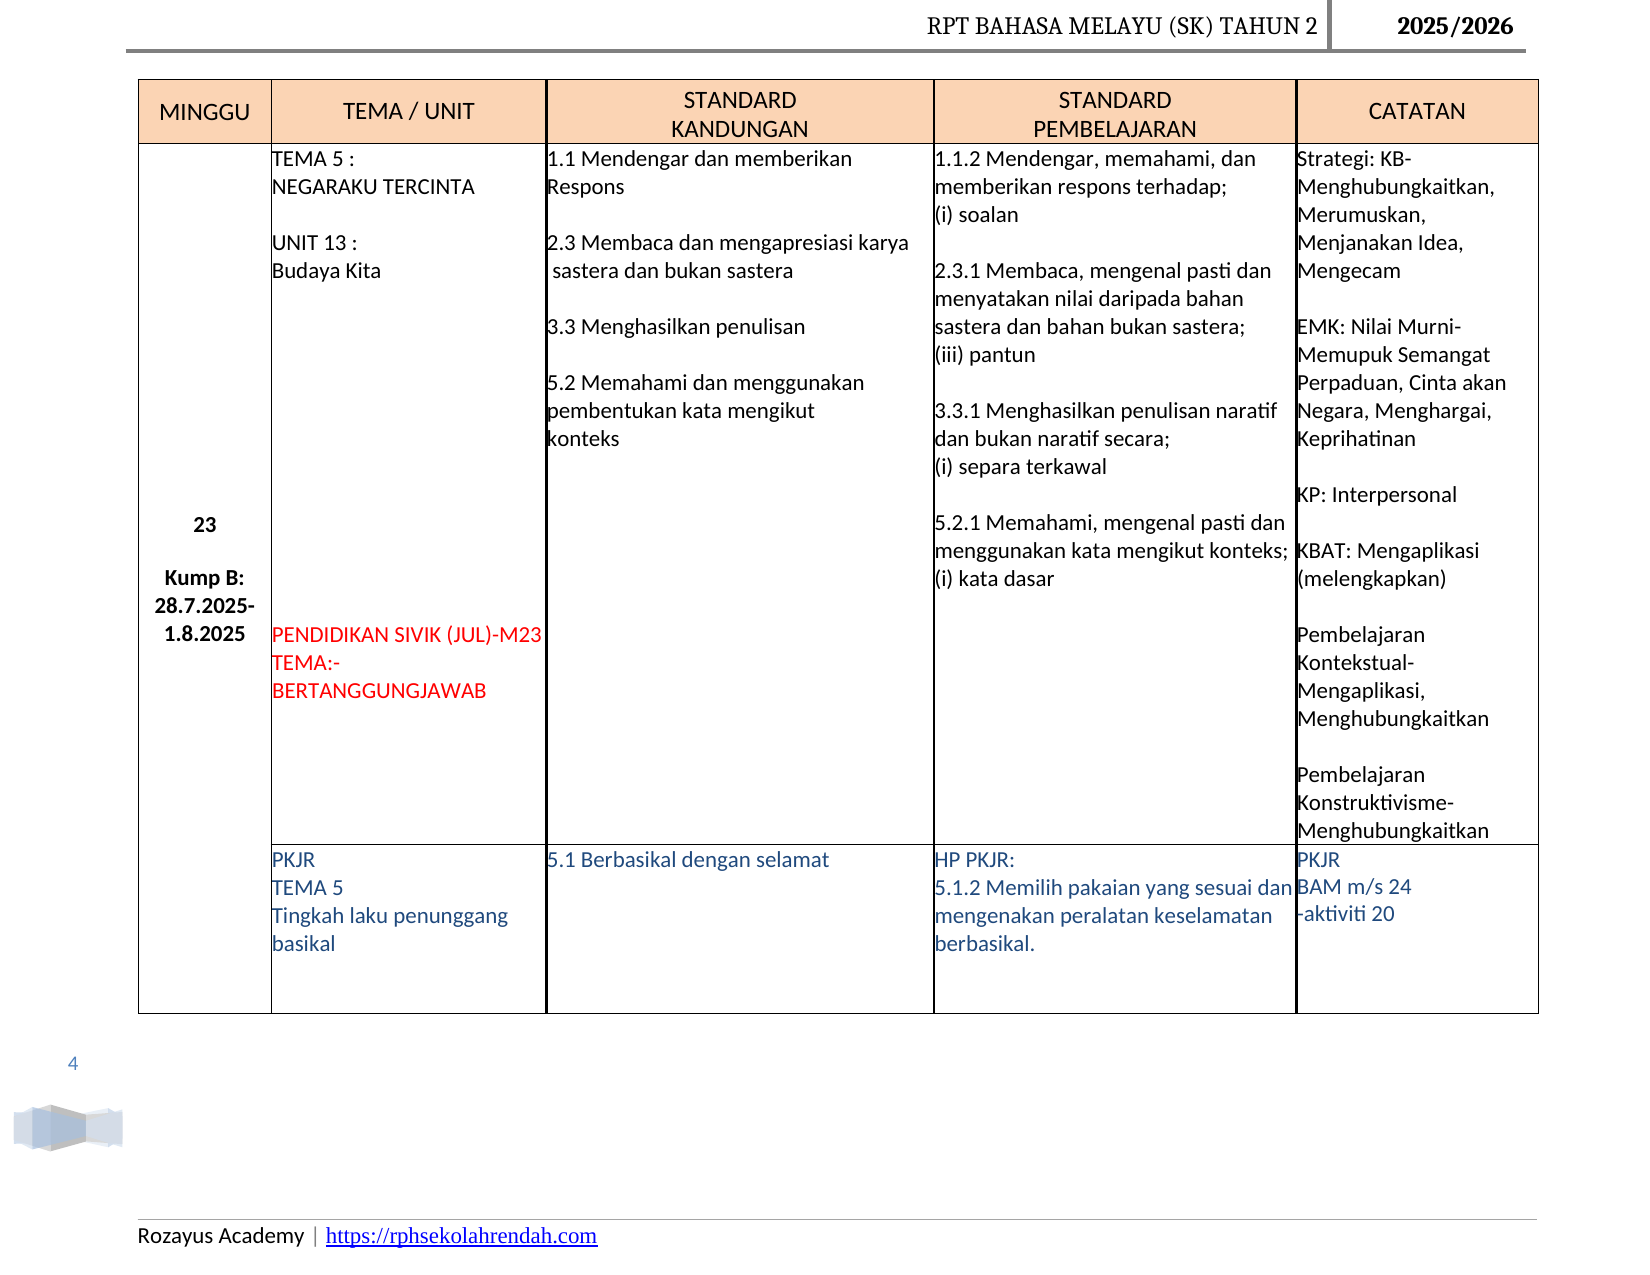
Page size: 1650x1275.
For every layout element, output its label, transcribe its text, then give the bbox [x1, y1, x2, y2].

table_cell 5.1 Berbasikal dengan selamat [548, 845, 933, 1013]
table_cell 1.1 Mendengar dan memberikan Respons 2.3 Membaca dan mengapresiasi karya sastera dan bukan sastera 3.3 Menghasilkan penulisan 5.2 Memahami dan menggunakan pembentukan kata mengikut konteks [548, 144, 933, 844]
table_cell 23 Kump B: 28.7.2025-1.8.2025 [139, 144, 271, 1013]
table_cell TEMA 5 : NEGARAKU TERCINTA UNIT 13 : Budaya Kita PENDIDIKAN SIVIK (JUL)-M23 TEMA:- BERTANGGUNGJAWAB [272, 144, 545, 844]
table_cell 1.1.2 Mendengar, memahami, dan memberikan respons terhadap; (i) soalan 2.3.1 Membaca, mengenal pasti dan menyatakan nilai daripada bahan sastera dan bahan bukan sastera; (iii) pantun 3.3.1 Menghasilkan penulisan naratif dan bukan naratif secara; (i) separa terkawal 5.2.1 Memahami, mengenal pasti dan menggunakan kata mengikut konteks; (i) kata dasar [935, 144, 1295, 844]
table_header TEMA / UNIT [272, 80, 545, 143]
table_header MINGGU [139, 80, 271, 143]
table_header CATATAN [1298, 80, 1538, 143]
table_cell PKJR BAM m/s 24 -aktiviti 20 [1298, 845, 1538, 1013]
table_header STANDARD KANDUNGAN [548, 80, 933, 143]
table_cell Strategi: KB-Menghubungkaitkan, Merumuskan, Menjanakan Idea, Mengecam EMK: Nilai Murni-Memupuk Semangat Perpaduan, Cinta akan Negara, Menghargai, Keprihatinan KP: Interpersonal KBAT: Mengaplikasi (melengkapkan) Pembelajaran Kontekstual-Mengaplikasi, Menghubungkaitkan Pembelajaran Konstruktivisme-Menghubungkaitkan [1298, 144, 1538, 844]
table_cell PKJR TEMA 5 Tingkah laku penunggang basikal [272, 845, 545, 1013]
table_cell HP PKJR: 5.1.2 Memilih pakaian yang sesuai dan mengenakan peralatan keselamatan berbasikal. [935, 845, 1295, 1013]
table_header STANDARD PEMBELAJARAN [935, 80, 1295, 143]
